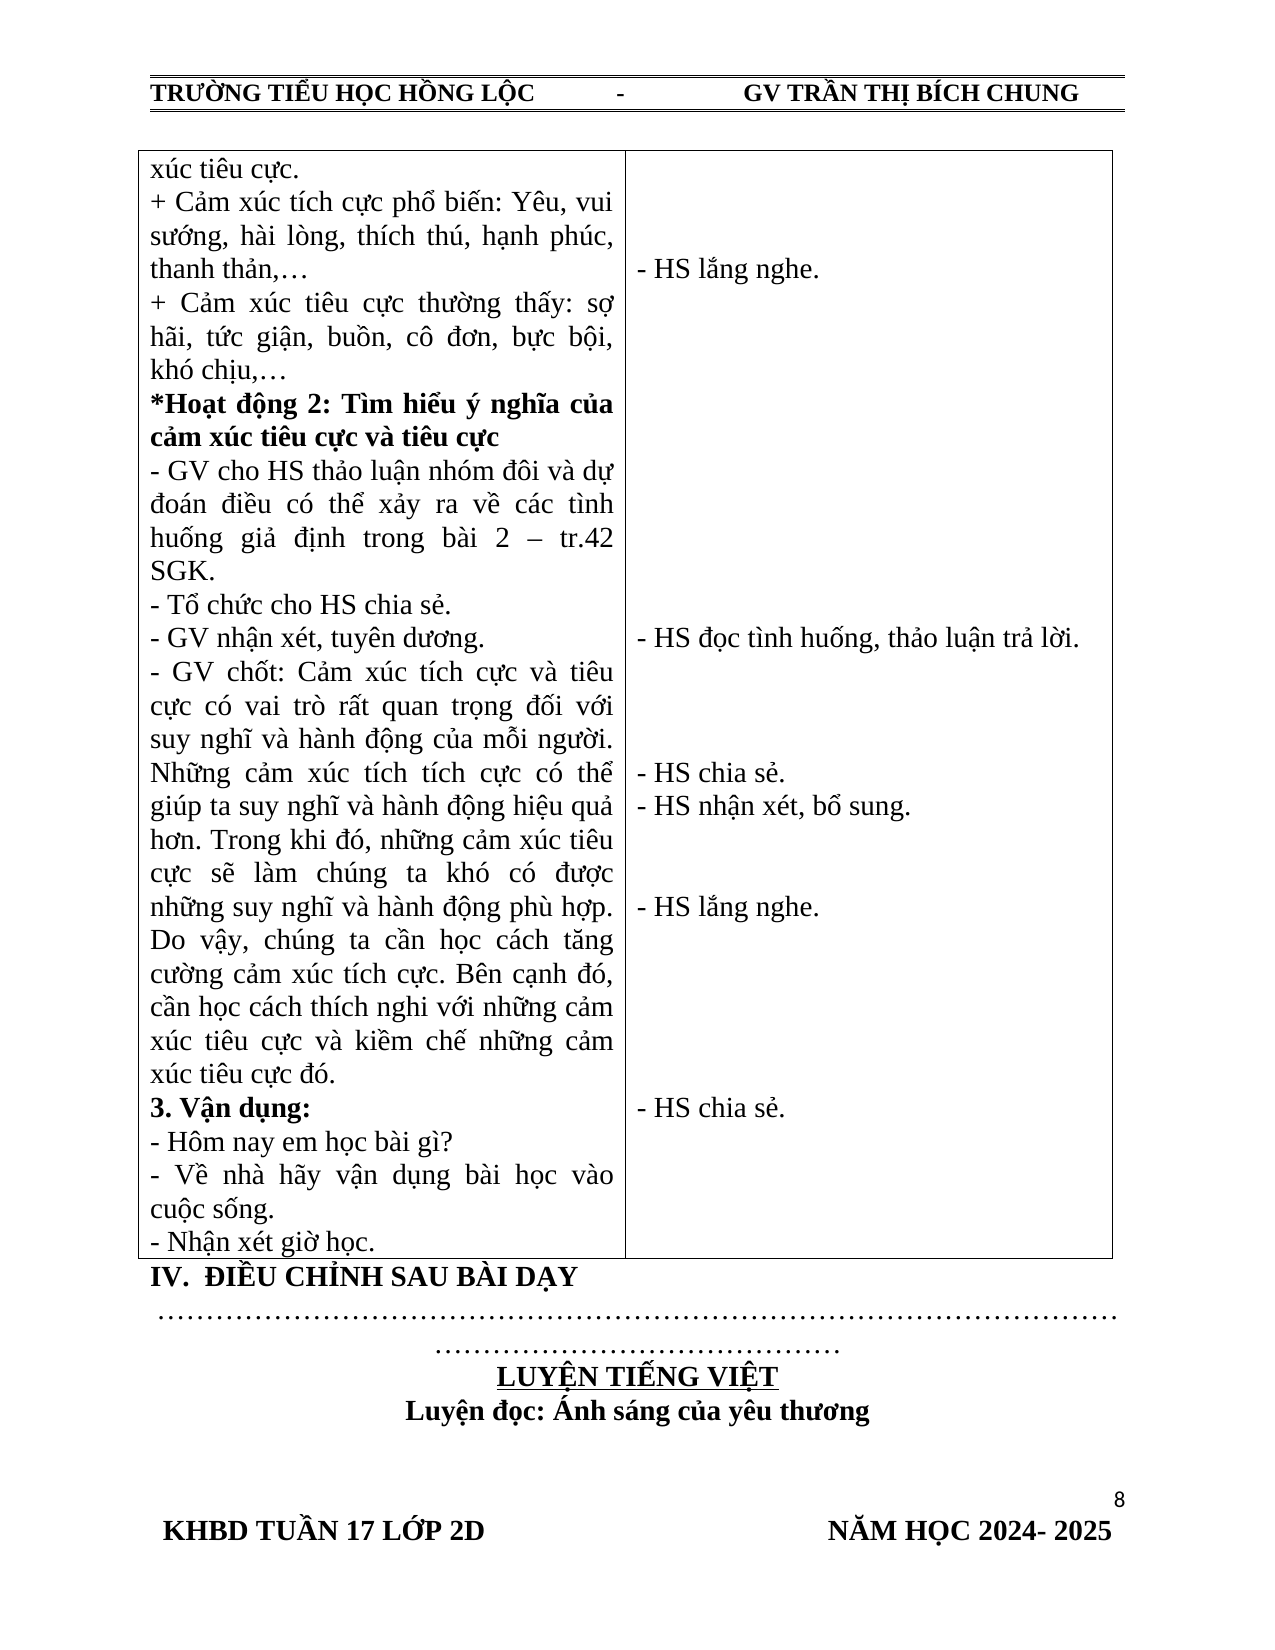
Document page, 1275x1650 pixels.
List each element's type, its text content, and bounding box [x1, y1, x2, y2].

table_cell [139, 151, 625, 1258]
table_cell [626, 151, 1112, 1258]
text …………………………………………………………………………………………………………………………… [150, 1292, 1125, 1359]
text LUYỆN TIẾNG VIỆT [150, 1359, 1125, 1393]
text Luyện đọc: Ánh sáng của yêu thương [150, 1393, 1125, 1427]
text IV. ĐIỀU CHỈNH SAU BÀI DẠY [150, 1259, 1125, 1292]
